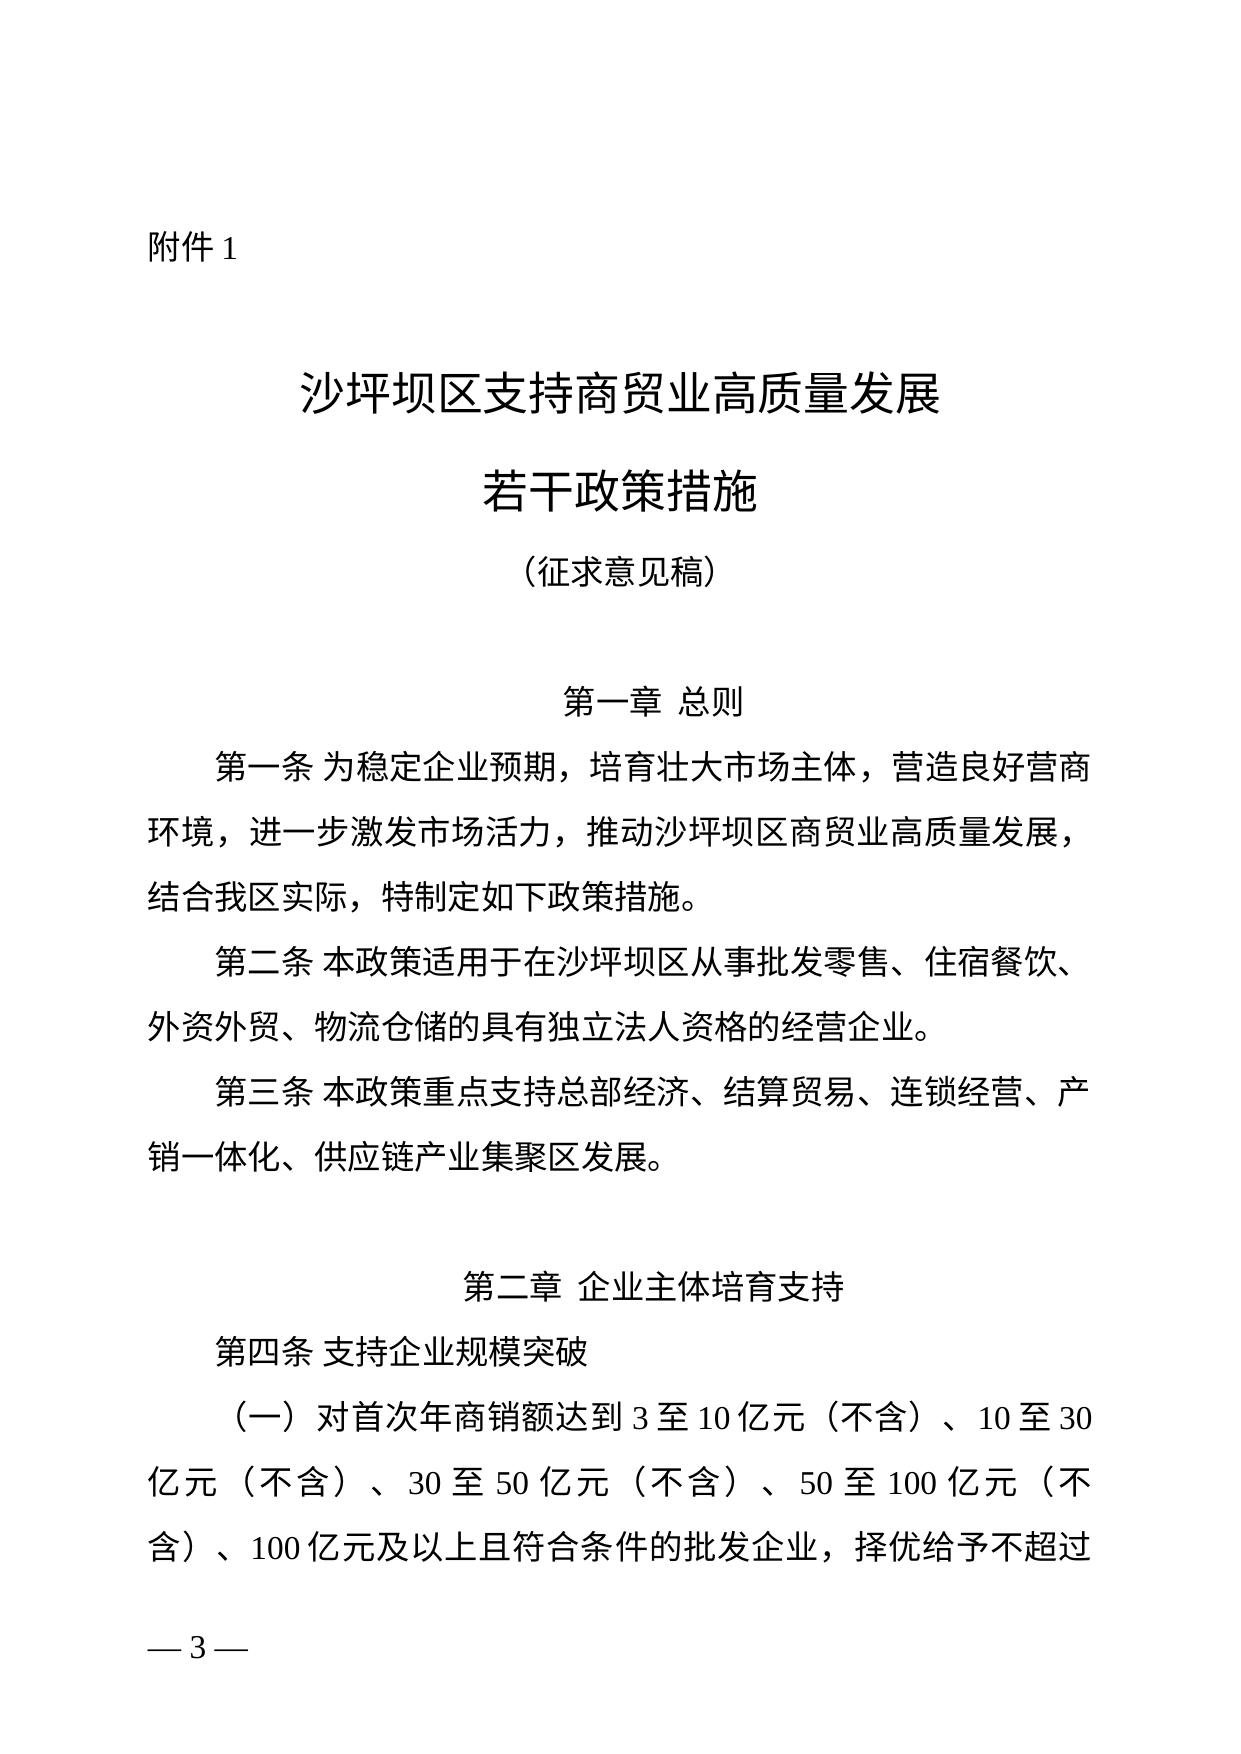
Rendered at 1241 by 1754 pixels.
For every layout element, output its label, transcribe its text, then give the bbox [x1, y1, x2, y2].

text 第二条 本政策适用于在沙坪坝区从事批发零售、住宿餐饮、外资外贸、物流仓储的具有独立法人资格的经营企业。 [148, 927, 1093, 1057]
text 第四条 支持企业规模突破 [148, 1317, 1093, 1382]
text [148, 1382, 1093, 1577]
text 第一章 总则 [148, 667, 1093, 732]
text 附件1 [148, 212, 1093, 277]
text （征求意见稿） [148, 537, 1093, 602]
text 第二章 企业主体培育支持 [148, 1252, 1093, 1317]
text 第一条 为稳定企业预期，培育壮大市场主体，营造良好营商环境，进一步激发市场活力，推动沙坪坝区商贸业高质量发展，结合我区实际，特制定如下政策措施。 [148, 732, 1093, 927]
text 若干政策措施 [148, 440, 1093, 537]
text 第三条 本政策重点支持总部经济、结算贸易、连锁经营、产销一体化、供应链产业集聚区发展。 [148, 1057, 1093, 1187]
text 沙坪坝区支持商贸业高质量发展 [148, 342, 1093, 440]
